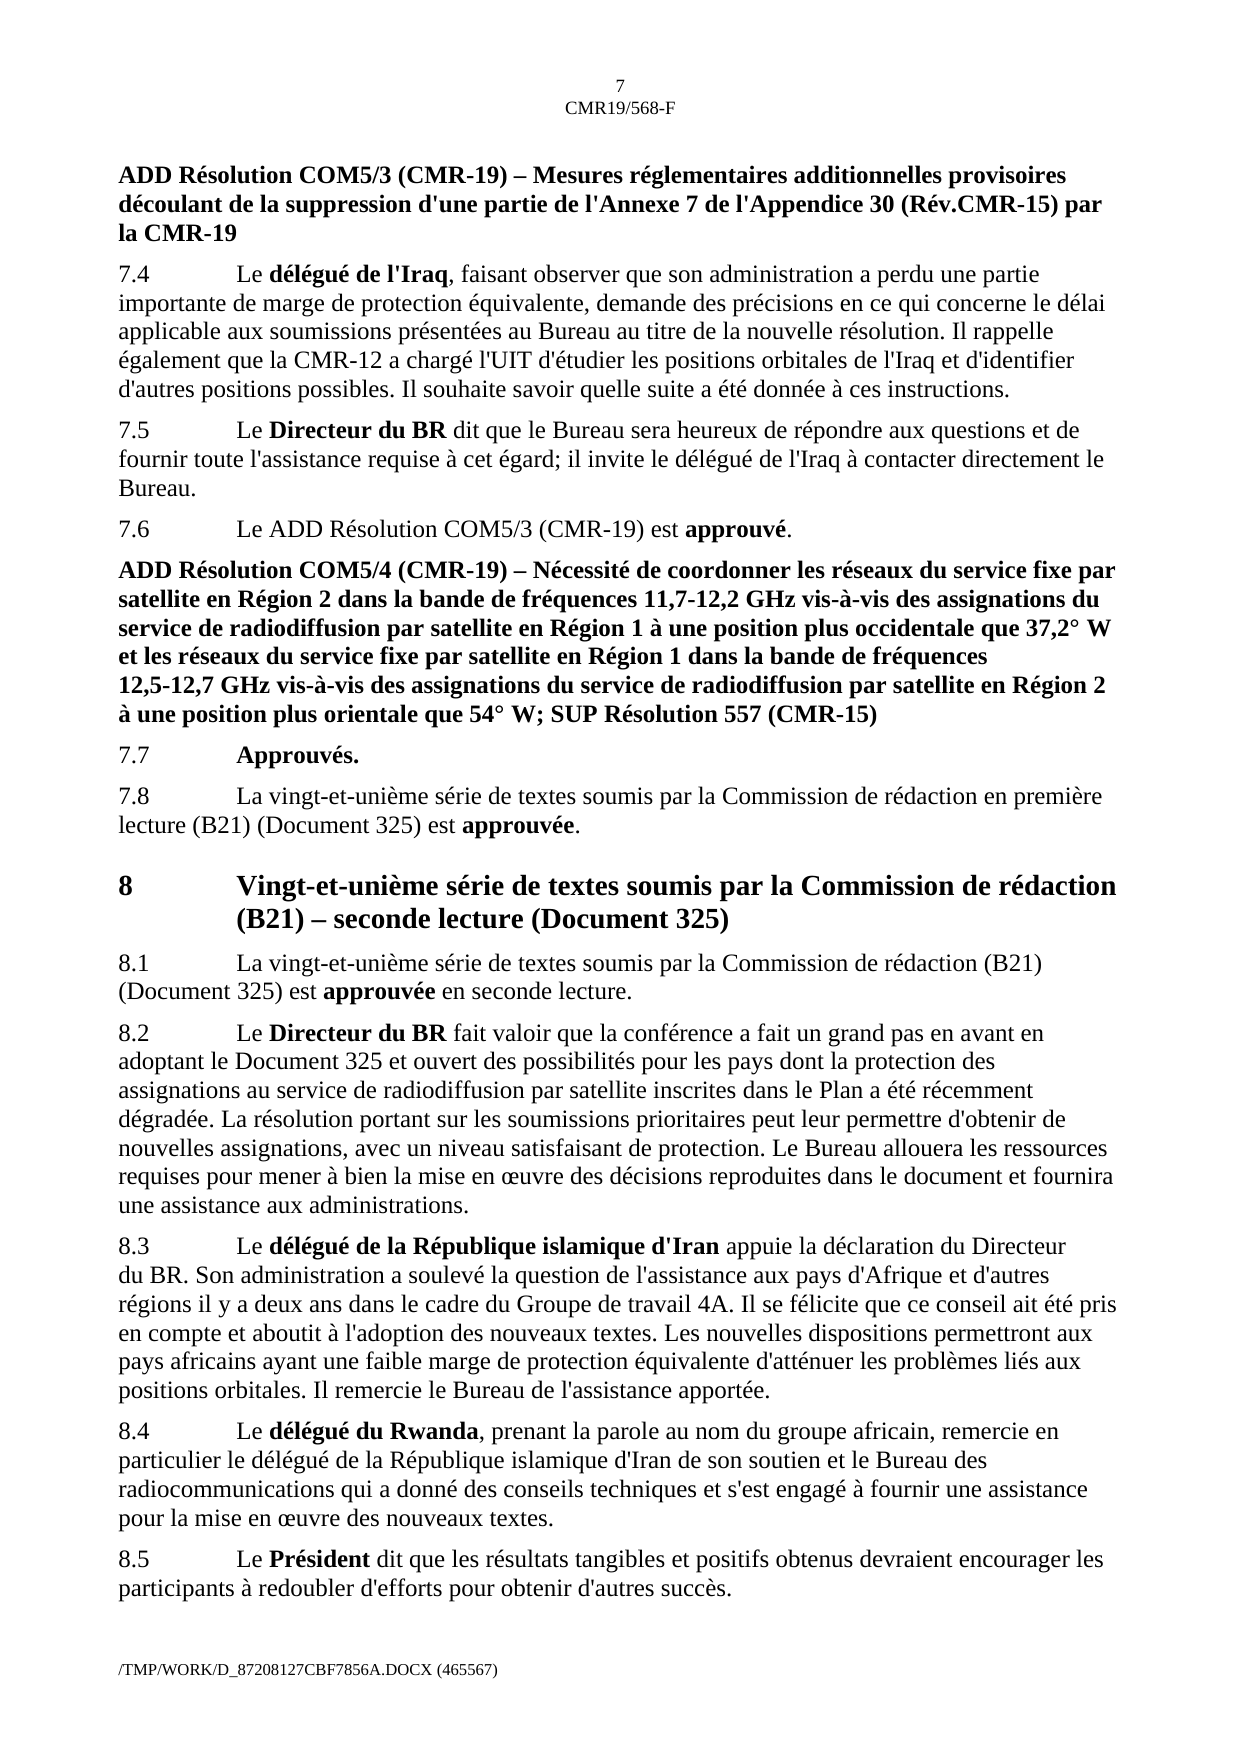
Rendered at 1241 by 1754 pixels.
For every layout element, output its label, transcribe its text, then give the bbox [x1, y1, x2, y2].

subtitle 8 Vingt-et-unième série de textes soumis par la Commission de rédaction (B21) – seconde lecture (Document 325) [118, 868, 1122, 935]
text ADD Résolution COM5/4 (CMR-19) – Nécessité de coordonner les réseaux du service fixe par satellite en Région 2 dans la bande de fréquences 11,7-12,2 GHz vis-à-vis des assignations du service de radiodiffusion par satellite en Région 1 à une position plus occidentale que 37,2° W et les réseaux du service fixe par satellite en Région 1 dans la bande de fréquences 12,5-12,7 GHz vis-à-vis des assignations du service de radiodiffusion par satellite en Région 2 à une position plus orientale que 54° W; SUP Résolution 557 (CMR-15) [118, 555, 1122, 728]
text 7.6 Le ADD Résolution COM5/3 (CMR-19) est approuvé. [118, 514, 1122, 543]
text 8.2 Le Directeur du BR fait valoir que la conférence a fait un grand pas en avant en adoptant le Document 325 et ouvert des possibilités pour les pays dont la protection des assignations au service de radiodiffusion par satellite inscrites dans le Plan a été récemment dégradée. La résolution portant sur les soumissions prioritaires peut leur permettre d'obtenir de nouvelles assignations, avec un niveau satisfaisant de protection. Le Bureau allouera les ressources requises pour mener à bien la mise en œuvre des décisions reproduites dans le document et fournira une assistance aux administrations. [118, 1018, 1122, 1219]
text 7.7 Approuvés. [118, 740, 1122, 769]
text 8.3 Le délégué de la République islamique d'Iran appuie la déclaration du Directeur du BR. Son administration a soulevé la question de l'assistance aux pays d'Afrique et d'autres régions il y a deux ans dans le cadre du Groupe de travail 4A. Il se félicite que ce conseil ait été pris en compte et aboutit à l'adoption des nouveaux textes. Les nouvelles dispositions permettront aux pays africains ayant une faible marge de protection équivalente d'atténuer les problèmes liés aux positions orbitales. Il remercie le Bureau de l'assistance apportée. [118, 1231, 1122, 1404]
text 7.4 Le délégué de l'Iraq, faisant observer que son administration a perdu une partie importante de marge de protection équivalente, demande des précisions en ce qui concerne le délai applicable aux soumissions présentées au Bureau au titre de la nouvelle résolution. Il rappelle également que la CMR-12 a chargé l'UIT d'étudier les positions orbitales de l'Iraq et d'identifier d'autres positions possibles. Il souhaite savoir quelle suite a été donnée à ces instructions. [118, 259, 1122, 403]
text 8.4 Le délégué du Rwanda, prenant la parole au nom du groupe africain, remercie en particulier le délégué de la République islamique d'Iran de son soutien et le Bureau des radiocommunications qui a donné des conseils techniques et s'est engagé à fournir une assistance pour la mise en œuvre des nouveaux textes. [118, 1416, 1122, 1531]
text 8.5 Le Président dit que les résultats tangibles et positifs obtenus devraient encourager les participants à redoubler d'efforts pour obtenir d'autres succès. [118, 1544, 1122, 1601]
text 7.5 Le Directeur du BR dit que le Bureau sera heureux de répondre aux questions et de fournir toute l'assistance requise à cet égard; il invite le délégué de l'Iraq à contacter directement le Bureau. [118, 415, 1122, 501]
text 7.8 La vingt-et-unième série de textes soumis par la Commission de rédaction en première lecture (B21) (Document 325) est approuvée. [118, 781, 1122, 839]
text 8.1 La vingt-et-unième série de textes soumis par la Commission de rédaction (B21) (Document 325) est approuvée en seconde lecture. [118, 948, 1122, 1005]
text ADD Résolution COM5/3 (CMR-19) – Mesures réglementaires additionnelles provisoires découlant de la suppression d'une partie de l'Annexe 7 de l'Appendice 30 (Rév.CMR-15) par la CMR-19 [118, 160, 1122, 246]
